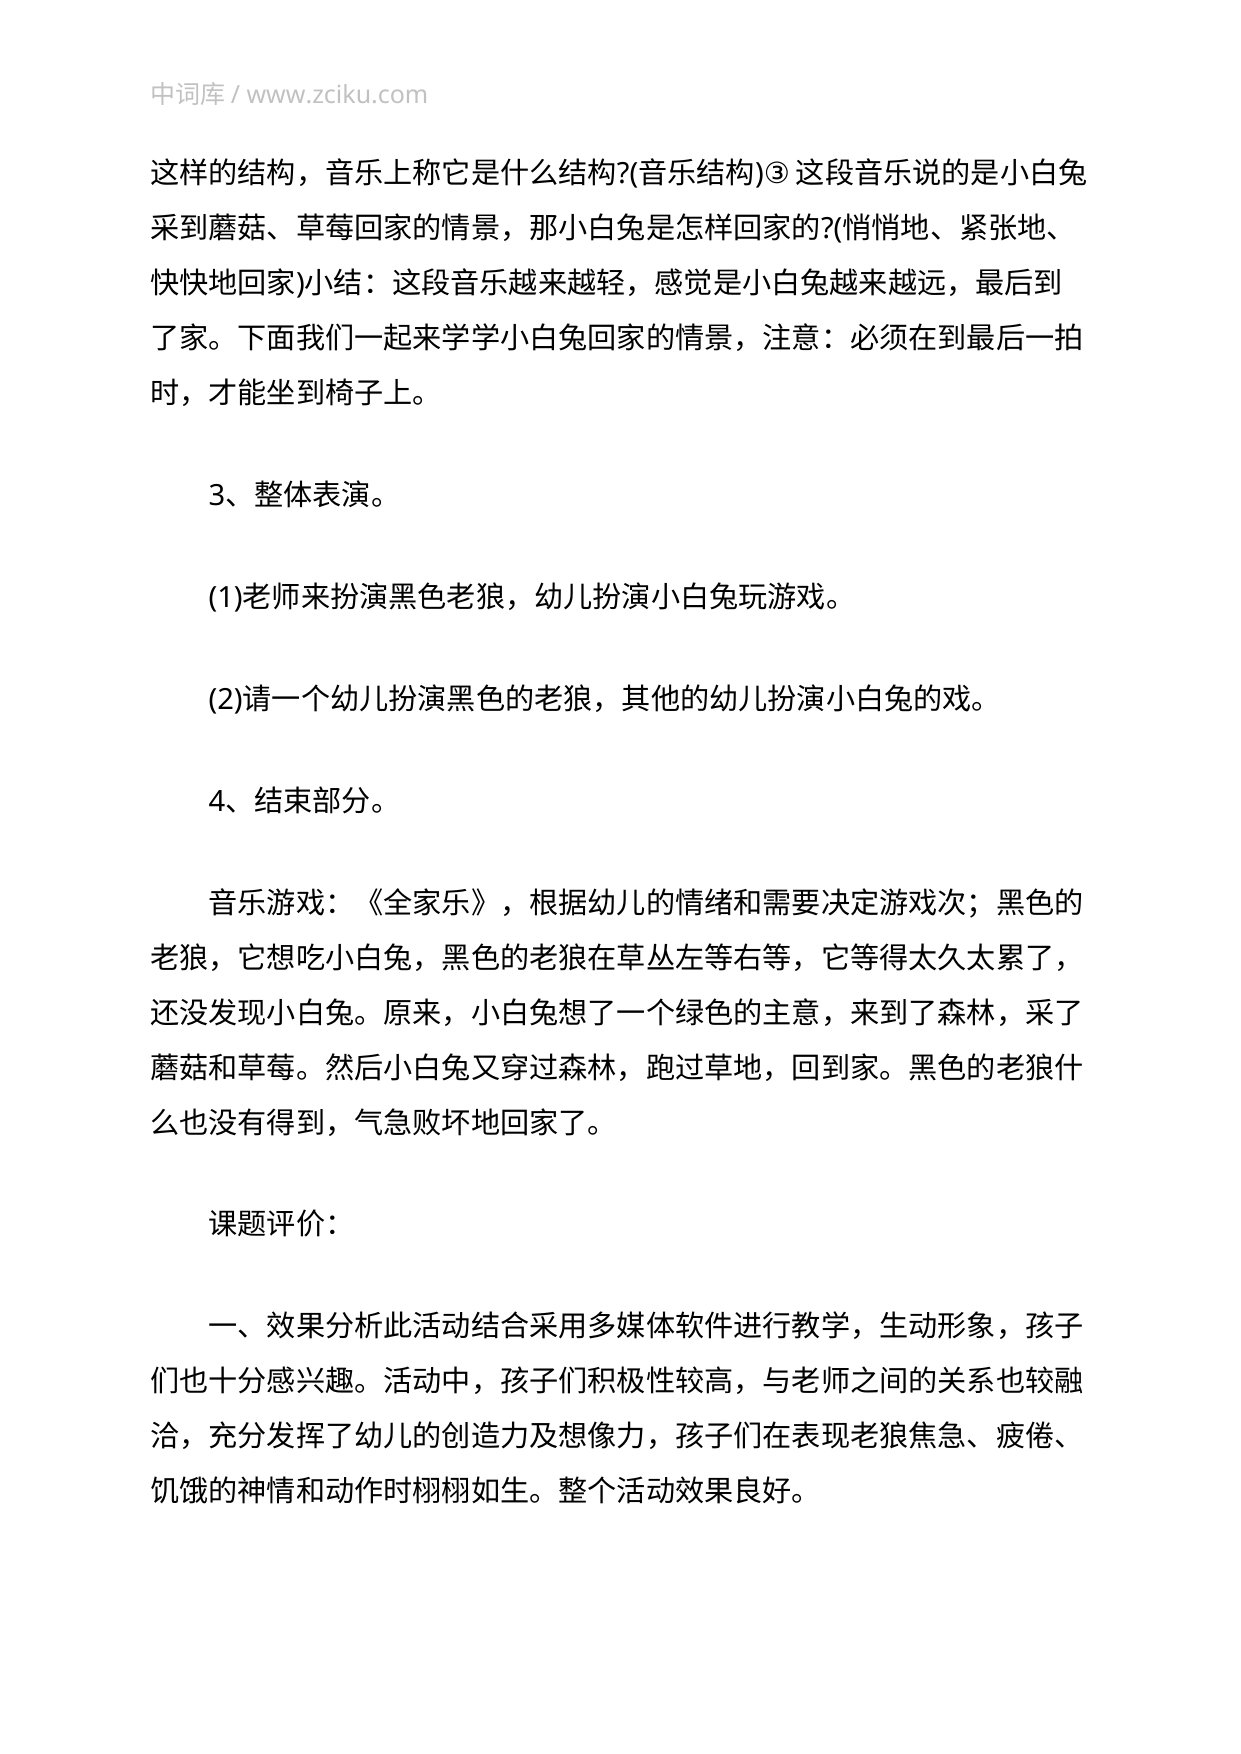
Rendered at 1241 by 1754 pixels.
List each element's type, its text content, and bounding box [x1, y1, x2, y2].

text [150, 150, 1090, 412]
text 音乐游戏：《全家乐》，根据幼儿的情绪和需要决定游戏次；黑色的老狼，它想吃小白兔，黑色的老狼在草丛左等右等，它等得太久太累了，还没发现小白兔。原来，小白兔想了一个绿色的主意，来到了森林，采了蘑菇和草莓。然后小白兔又穿过森林，跑过草地，回到家。黑色的老狼什么也没有得到，气急败坏地回家了。 [150, 879, 1090, 1141]
text 4、结束部分。 [150, 778, 1090, 820]
text 一、效果分析此活动结合采用多媒体软件进行教学，生动形象，孩子们也十分感兴趣。活动中，孩子们积极性较高，与老师之间的关系也较融洽，充分发挥了幼儿的创造力及想像力，孩子们在表现老狼焦急、疲倦、饥饿的神情和动作时栩栩如生。整个活动效果良好。 [150, 1303, 1090, 1510]
text 3、整体表演。 [150, 472, 1090, 514]
text (1)老师来扮演黑色老狼，幼儿扮演小白兔玩游戏。 [150, 574, 1090, 616]
text (2)请一个幼儿扮演黑色的老狼，其他的幼儿扮演小白兔的戏。 [150, 676, 1090, 718]
text 课题评价： [150, 1201, 1090, 1243]
